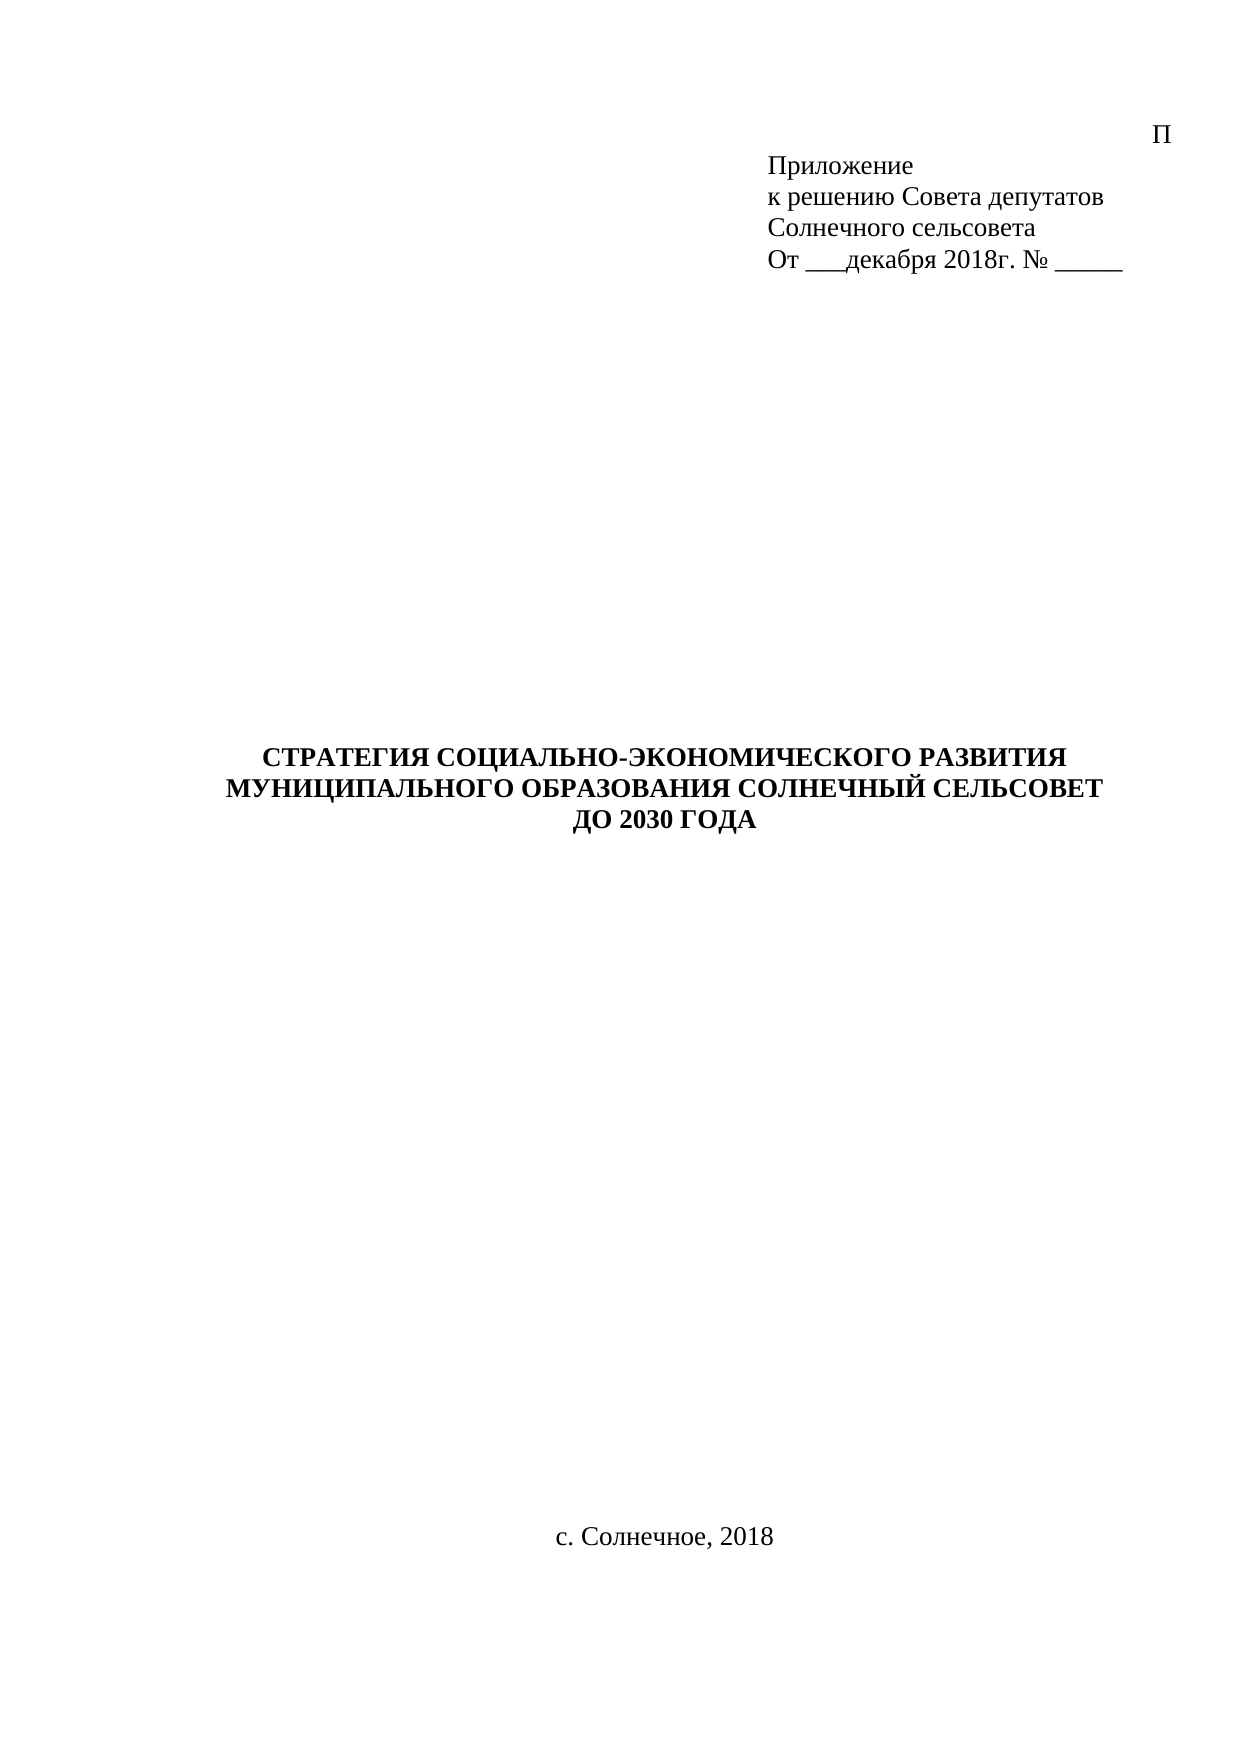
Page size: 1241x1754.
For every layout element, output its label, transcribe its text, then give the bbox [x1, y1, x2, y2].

text с. Солнечное, 2018 [177, 1520, 1152, 1551]
text ППриложение [767, 118, 1152, 180]
text к решению Совета депутатов [693, 180, 1152, 212]
text От ___декабря 2018г. № _____ [693, 243, 1152, 274]
text Солнечного сельсовета [693, 212, 1152, 243]
text ДО 2030 ГОДА [177, 803, 1152, 834]
text СТРАТЕГИЯ СОЦИАЛЬНО-ЭКОНОМИЧЕСКОГО РАЗВИТИЯ МУНИЦИПАЛЬНОГО ОБРАЗОВАНИЯ СОЛНЕЧНЫЙ СЕЛЬСОВЕТ [177, 741, 1152, 803]
